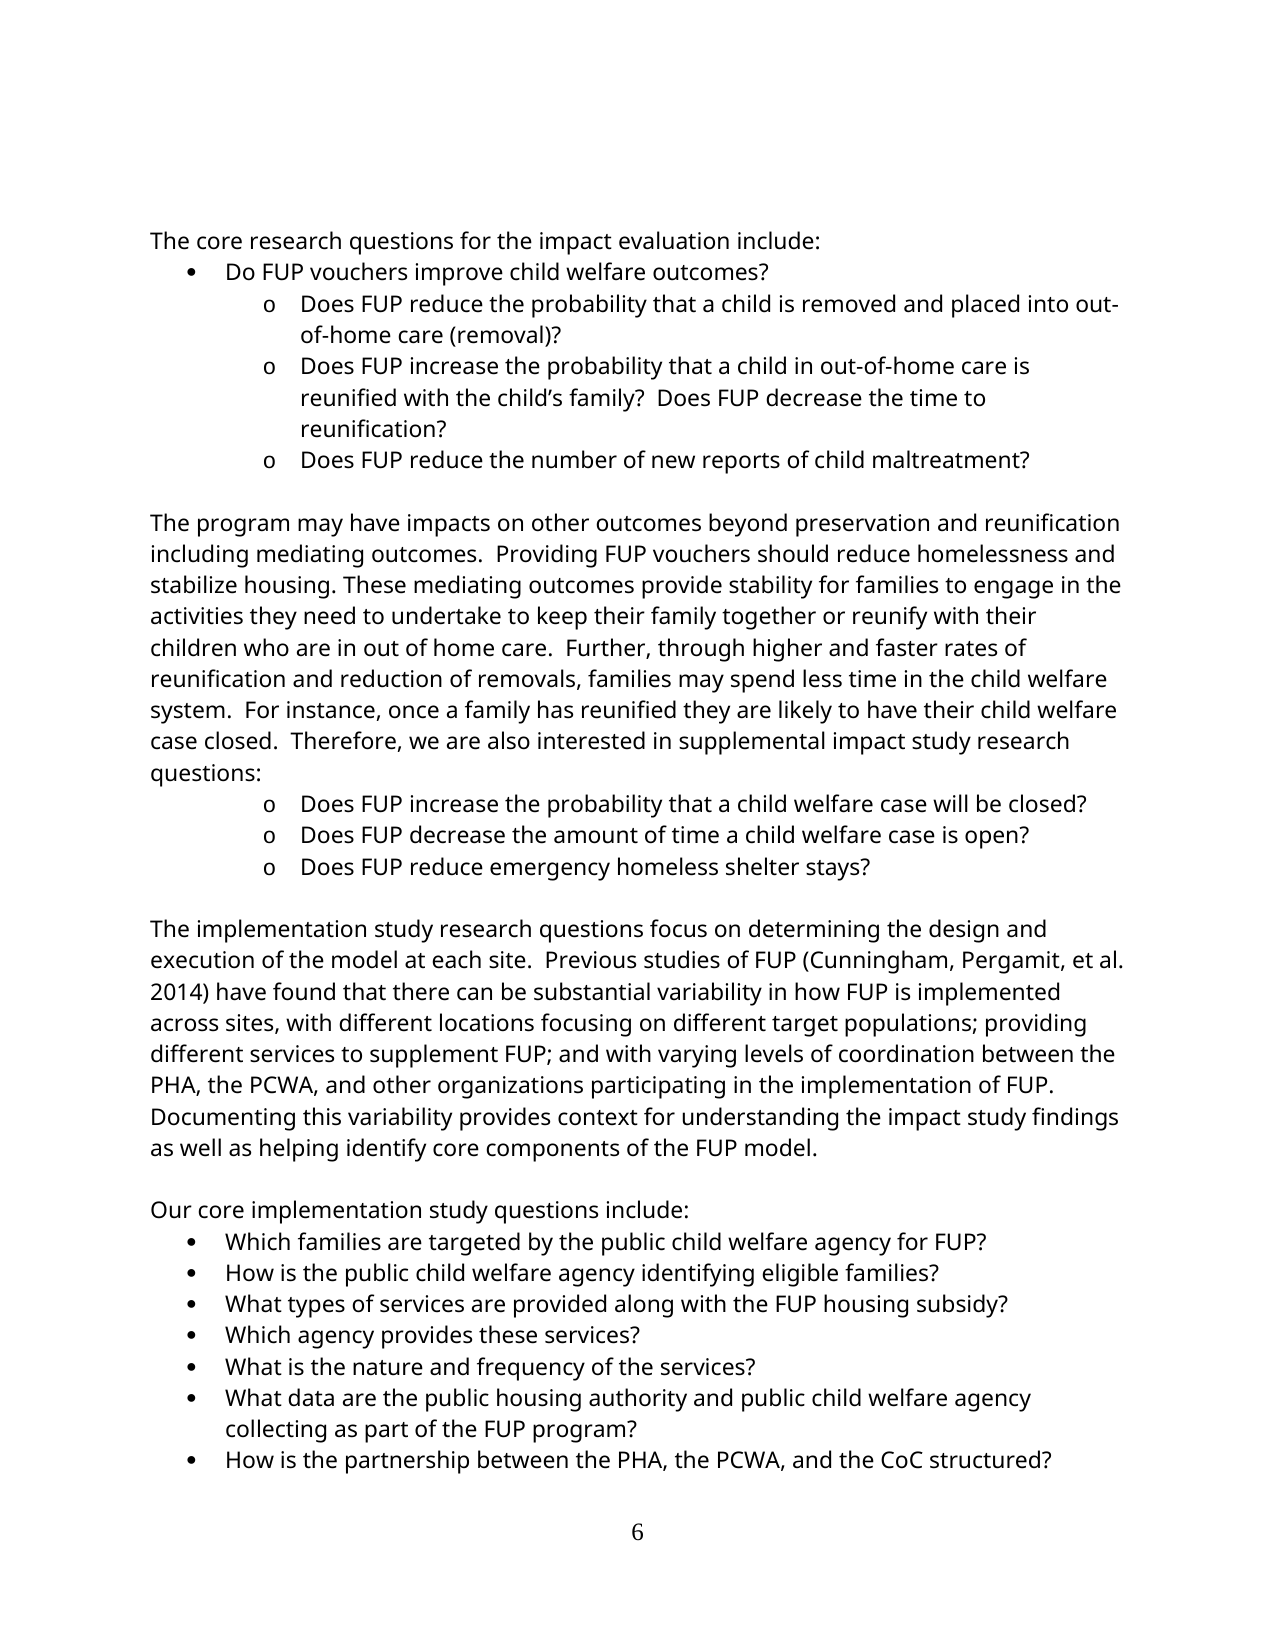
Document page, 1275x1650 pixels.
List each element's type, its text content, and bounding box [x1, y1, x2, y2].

list Does FUP increase the probability that a child welfare case will be closed? [262, 788, 1125, 819]
text The core research questions for the impact evaluation include: [150, 225, 1125, 256]
list Do FUP vouchers improve child welfare outcomes? [187, 256, 1125, 287]
list Does FUP reduce the probability that a child is removed and placed into out-of-home care (removal)? [262, 287, 1125, 350]
text The implementation study research questions focus on determining the design and execution of the model at each site. Previous studies of FUP (Cunningham, Pergamit, et al. 2014) have found that there can be substantial variability in how FUP is implemented across sites, with different locations focusing on different target populations; providing different services to supplement FUP; and with varying levels of coordination between the PHA, the PCWA, and other organizations participating in the implementation of FUP. Documenting this variability provides context for understanding the impact study findings as well as helping identify core components of the FUP model. [150, 913, 1125, 1163]
list Which agency provides these services? [187, 1319, 1125, 1351]
list Does FUP increase the probability that a child in out-of-home care is reunified with the child’s family? Does FUP decrease the time to reunification? [262, 350, 1125, 444]
list How is the partnership between the PHA, the PCWA, and the CoC structured? [187, 1444, 1125, 1476]
text The program may have impacts on other outcomes beyond preservation and reunification including mediating outcomes. Providing FUP vouchers should reduce homelessness and stabilize housing. These mediating outcomes provide stability for families to engage in the activities they need to undertake to keep their family together or reunify with their children who are in out of home care. Further, through higher and faster rates of reunification and reduction of removals, families may spend less time in the child welfare system. For instance, once a family has reunified they are likely to have their child welfare case closed. Therefore, we are also interested in supplemental impact study research questions: [150, 507, 1125, 788]
list Which families are targeted by the public child welfare agency for FUP? [187, 1226, 1125, 1257]
list Does FUP reduce emergency homeless shelter stays? [262, 851, 1125, 882]
list How is the public child welfare agency identifying eligible families? [187, 1257, 1125, 1288]
list Does FUP reduce the number of new reports of child maltreatment? [262, 444, 1125, 475]
text Our core implementation study questions include: [150, 1194, 1125, 1226]
list What data are the public housing authority and public child welfare agency collecting as part of the FUP program? [187, 1382, 1125, 1444]
list Does FUP decrease the amount of time a child welfare case is open? [262, 819, 1125, 851]
list What types of services are provided along with the FUP housing subsidy? [187, 1288, 1125, 1319]
list What is the nature and frequency of the services? [187, 1351, 1125, 1382]
